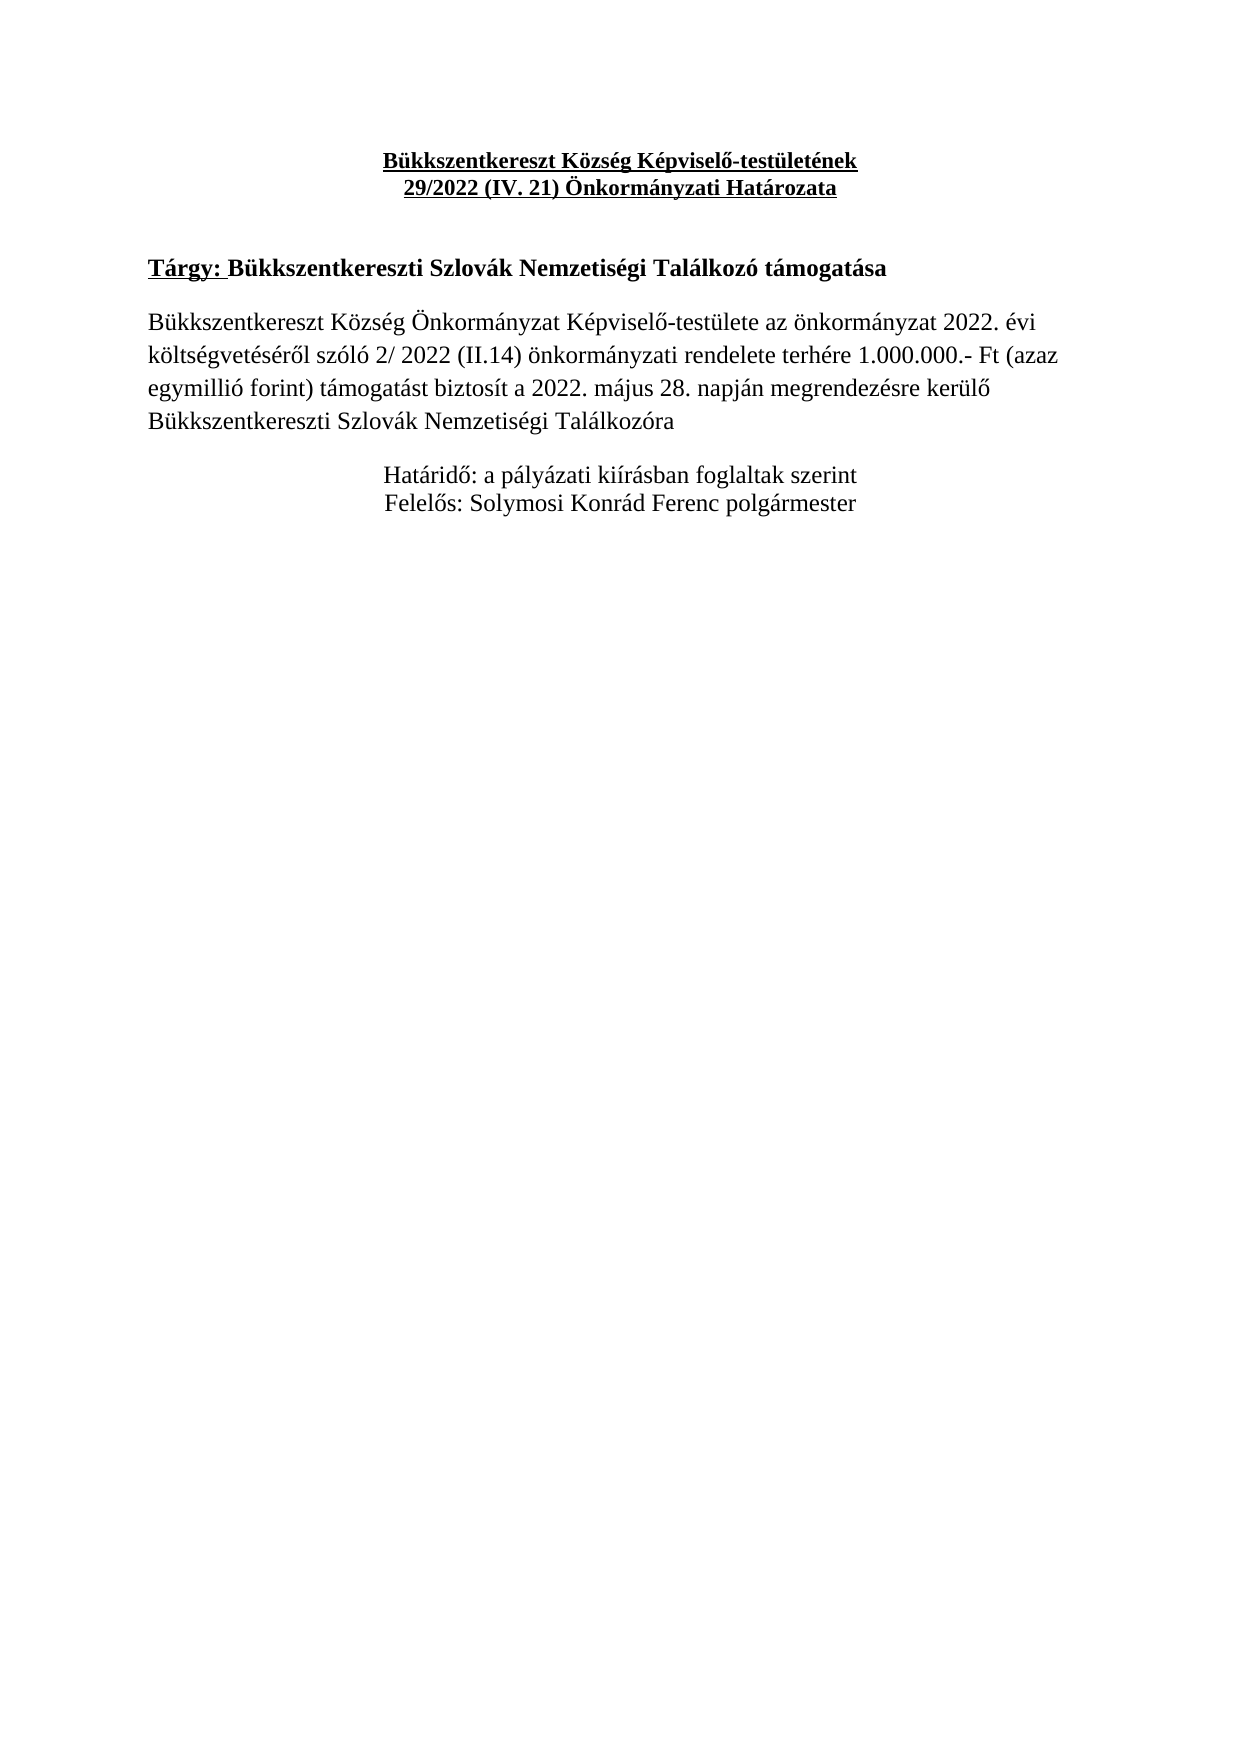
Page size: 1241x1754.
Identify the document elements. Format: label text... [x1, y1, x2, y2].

text Határidő: a pályázati kiírásban foglaltak szerint [148, 460, 1093, 488]
text Bükkszentkereszt Község Képviselő-testületének [148, 148, 1093, 174]
text Felelős: Solymosi Konrád Ferenc polgármester [148, 488, 1093, 517]
text Bükkszentkereszt Község Önkormányzat Képviselő-testülete az önkormányzat 2022. évi költségvetéséről szóló 2/ 2022 (II.14) önkormányzati rendelete terhére 1.000.000.- Ft (azaz egymillió forint) támogatást biztosít a 2022. május 28. napján megrendezésre kerülő Bükkszentkereszti Szlovák Nemzetiségi Találkozóra [148, 307, 1093, 435]
text Tárgy: Bükkszentkereszti Szlovák Nemzetiségi Találkozó támogatása [148, 253, 1093, 282]
text 29/2022 (IV. 21) Önkormányzati Határozata [148, 174, 1093, 200]
